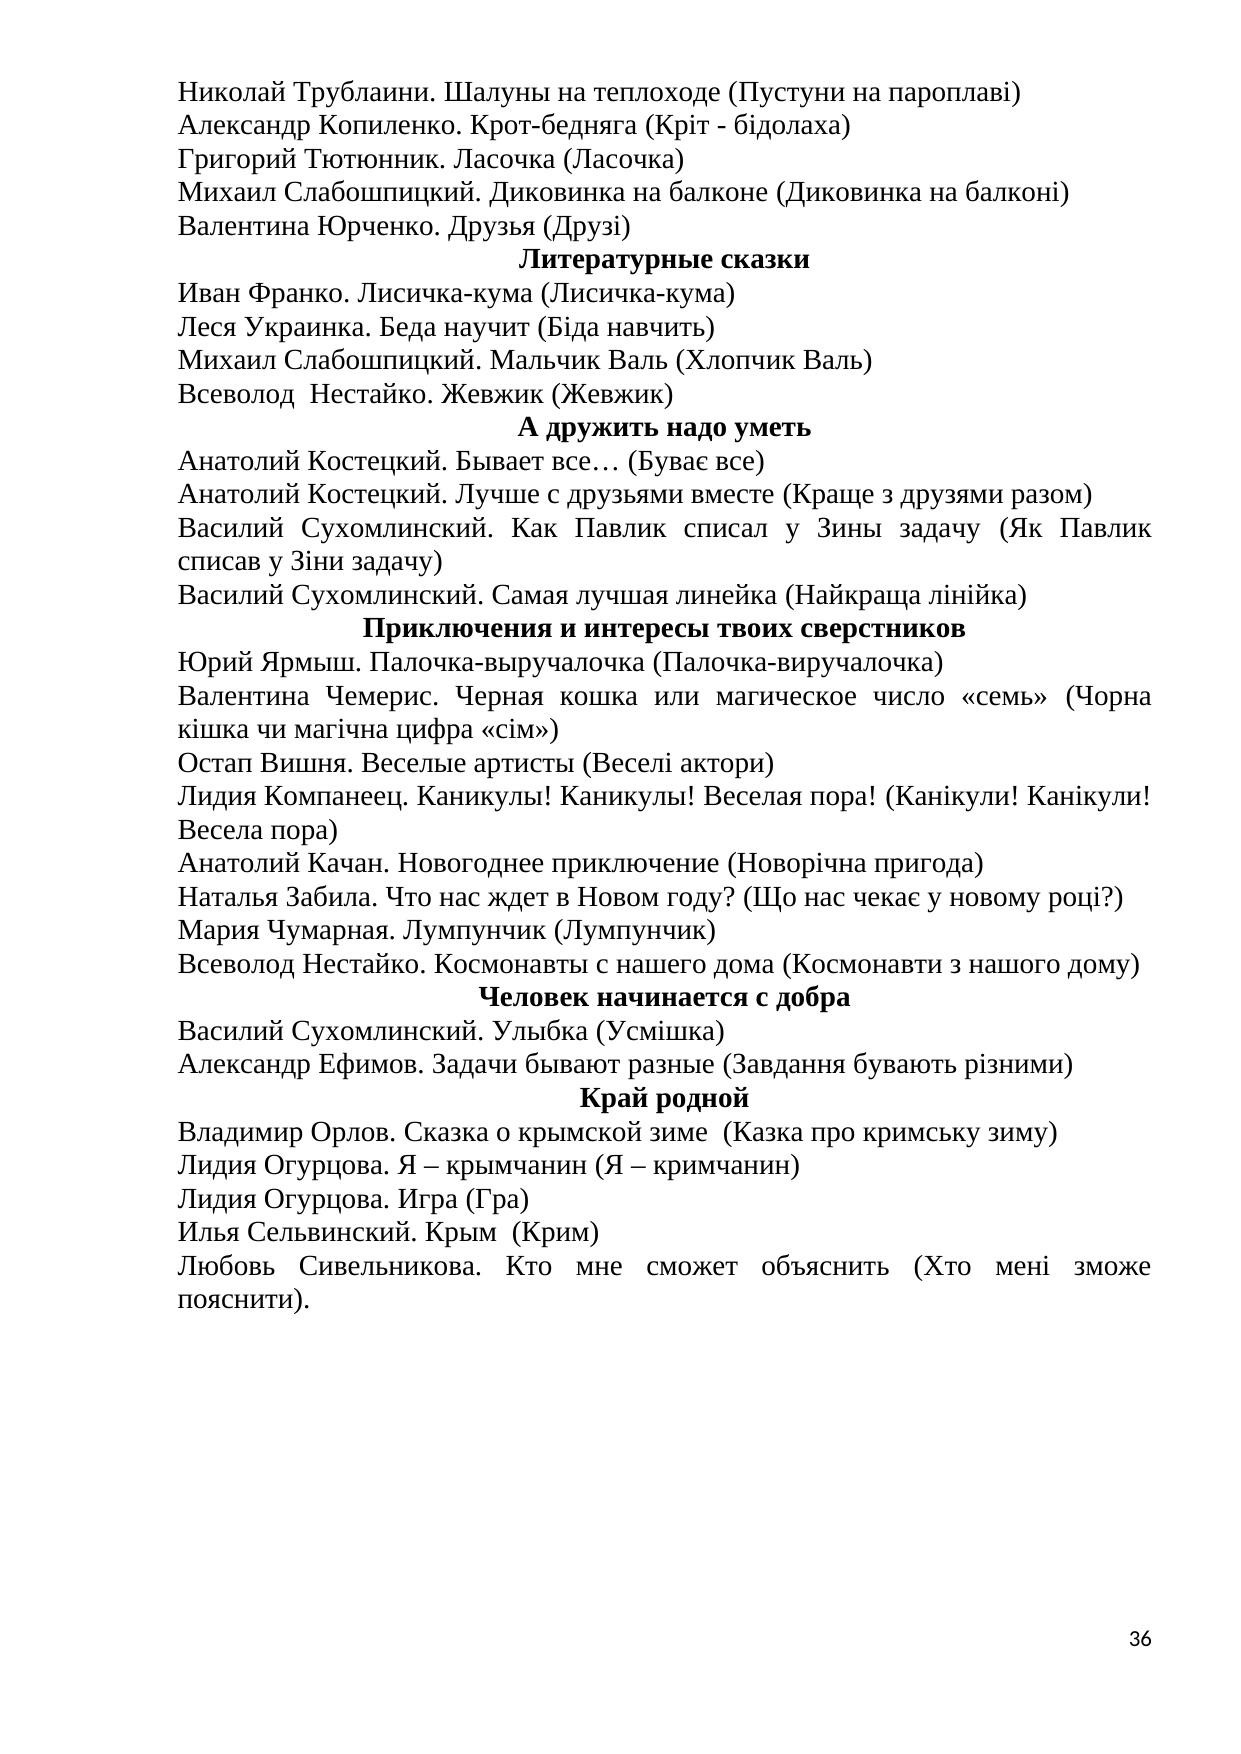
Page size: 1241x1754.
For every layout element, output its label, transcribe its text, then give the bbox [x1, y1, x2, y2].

text Анатолий Костецкий. Бывает все… (Буває все) [177, 443, 1152, 476]
text Лидия Огурцова. Я – крымчанин (Я – кримчанин) [177, 1147, 1152, 1181]
text Мария Чумарная. Лумпунчик (Лумпунчик) [177, 912, 1152, 946]
text Валентина Юрченко. Друзья (Друзі) [177, 208, 1152, 242]
text Леся Украинка. Беда научит (Біда навчить) [177, 309, 1152, 342]
text Остап Вишня. Веселые артисты (Веселі актори) [177, 745, 1152, 778]
text Илья Сельвинский. Крым (Крим) [177, 1214, 1152, 1248]
text Всеволод Нестайко. Жевжик (Жевжик) [177, 376, 1152, 409]
text Василий Сухомлинский. Улыбка (Усмішка) [177, 1013, 1152, 1047]
text Григорий Тютюнник. Ласочка (Ласочка) [177, 141, 1152, 174]
text Валентина Чемерис. Черная кошка или магическое число «семь» (Чорна кішка чи магічна цифра «сім») [177, 678, 1152, 745]
text Лидия Компанеец. Каникулы! Каникулы! Веселая пора! (Канікули! Канікули! Весела пора) [177, 778, 1152, 845]
text Михаил Слабошпицкий. Диковинка на балконе (Диковинка на балконі) [177, 174, 1152, 208]
text Любовь Сивельникова. Кто мне сможет объяснить (Хто мені зможе пояснити). [177, 1248, 1152, 1315]
text Анатолий Костецкий. Лучше с друзьями вместе (Краще з друзями разом) [177, 476, 1152, 510]
text Александр Ефимов. Задачи бывают разные (Завдання бувають різними) [177, 1047, 1152, 1080]
text Лидия Огурцова. Игра (Гра) [177, 1181, 1152, 1214]
text Анатолий Качан. Новогоднее приключение (Новорічна пригода) [177, 845, 1152, 879]
text Литературные сказки [177, 242, 1152, 275]
text Приключения и интересы твоих сверстников [177, 611, 1152, 644]
text Край родной [177, 1080, 1152, 1114]
text Наталья Забила. Что нас ждет в Новом году? (Що нас чекає у новому році?) [177, 879, 1152, 912]
text Александр Копиленко. Крот-бедняга (Кріт - бідолаха) [177, 107, 1152, 141]
text Василий Сухомлинский. Самая лучшая линейка (Найкраща лінійка) [177, 577, 1152, 611]
text Николай Трублаини. Шалуны на теплоходе (Пустуни на пароплаві) [177, 74, 1152, 107]
text Юрий Ярмыш. Палочка-выручалочка (Палочка-виручалочка) [177, 644, 1152, 678]
text Всеволод Нестайко. Космонавты с нашего дома (Космонавти з нашого дому) [177, 946, 1152, 979]
text Михаил Слабошпицкий. Мальчик Валь (Хлопчик Валь) [177, 342, 1152, 376]
text Владимир Орлов. Сказка о крымской зиме (Казка про кримську зиму) [177, 1114, 1152, 1147]
text А дружить надо уметь [177, 409, 1152, 443]
text Человек начинается с добра [177, 979, 1152, 1013]
text Иван Франко. Лисичка-кума (Лисичка-кума) [177, 275, 1152, 309]
text Василий Сухомлинский. Как Павлик списал у Зины задачу (Як Павлик списав у Зіни задачу) [177, 510, 1152, 577]
